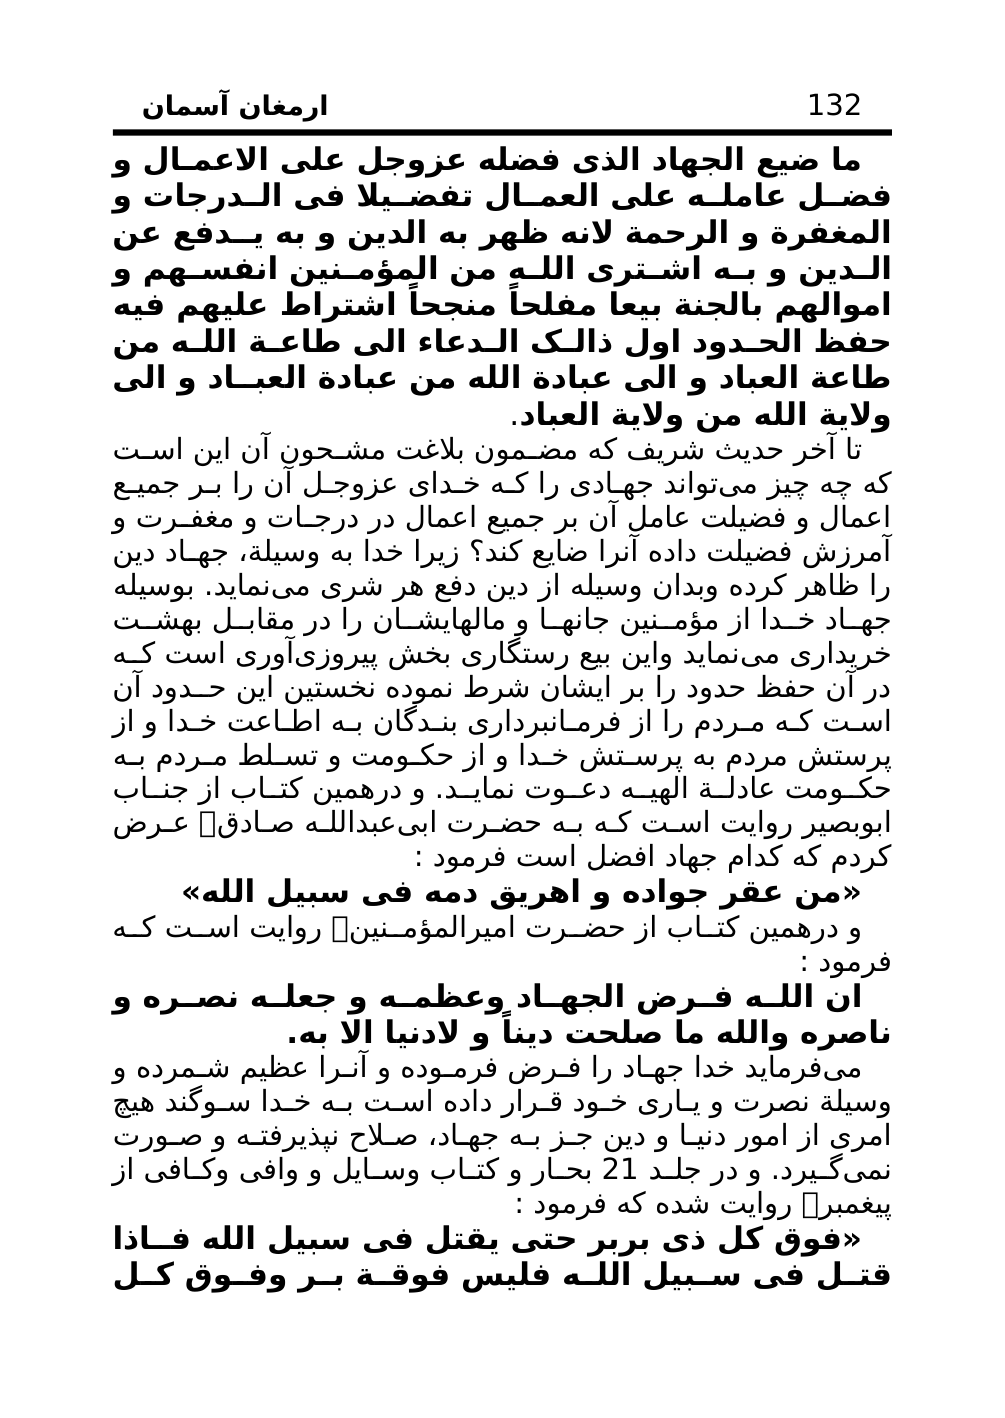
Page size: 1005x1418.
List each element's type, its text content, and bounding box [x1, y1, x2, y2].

text ما ضیع الجهاد الذی فضله عزوجل علی الاعمال و فضل عامله علی العمال تفضیلا فی الدرجات و المغفرة و الرحمة لانه ظهر به الدین و به یدفع عن الدین و به اشتری الله من المؤمنین انفسهم و اموالهم بالجنة بیعا مفلحاً منجحاً اشتراط علیهم فیه حفظ الحدود اول ذالک الدعاء الی طاعة الله من طاعة العباد و الی عبادة الله من عبادة العباد و الی ولایة الله من ولایة العباد. [112, 141, 892, 432]
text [112, 1220, 892, 1293]
text و درهمین کتاب از حضرت امیرالمؤمنین روایت است که فرمود : [112, 910, 892, 978]
text می‌فرماید خدا جهاد را فرض فرموده و آنرا عظیم شمرده و وسیلة نصرت و یاری خود قرار داده است به خدا سوگند هیچ امری از امور دنیا و دین جز به جهاد، صلاح نپذیرفته و صورت نمی‌گیرد. و در جلد 21 بحار و کتاب وسایل و وافی وکافی از پیغمبر روایت شده که فرمود : [112, 1051, 892, 1220]
text «من عقر جواده و اهریق دمه فی سبیل الله» [112, 874, 892, 910]
text ان الله فرض الجهاد وعظمه و جعله نصره و ناصره والله ما صلحت دیناً و لادنیا الا به. [112, 978, 892, 1051]
text تا آخر حدیث شریف که مضمون بلاغت مشحون آن این است که چه چیز می‌تواند جهادی را که خدای عزوجل آن را بر جمیع اعمال و فضیلت عامل آن بر جمیع اعمال در درجات و مغفرت و آمرزش فضیلت داده آنرا ضایع کند؟ زیرا خدا به وسیلة، جهاد دین را ظاهر کرده وبدان وسیله از دین دفع هر شری می‌نماید. بوسیله جهاد خدا از مؤمنین جانها و مالهایشان را در مقابل بهشت خریداری می‌نماید واین بیع رستگاری بخش پیروزی‌آوری است که در آن حفظ حدود را بر ایشان شرط نموده نخستین این حدود آن است که مردم را از فرمانبرداری بندگان به اطاعت خدا و از پرستش مردم به پرستش خدا و از حکومت و تسلط مردم به حکومت عادلة الهیه دعوت نماید. و درهمین کتاب از جناب ابوبصیر روایت است که به حضرت ابی‌عبدالله صادق عرض کردم که کدام جهاد افضل است فرمود : [112, 432, 892, 874]
